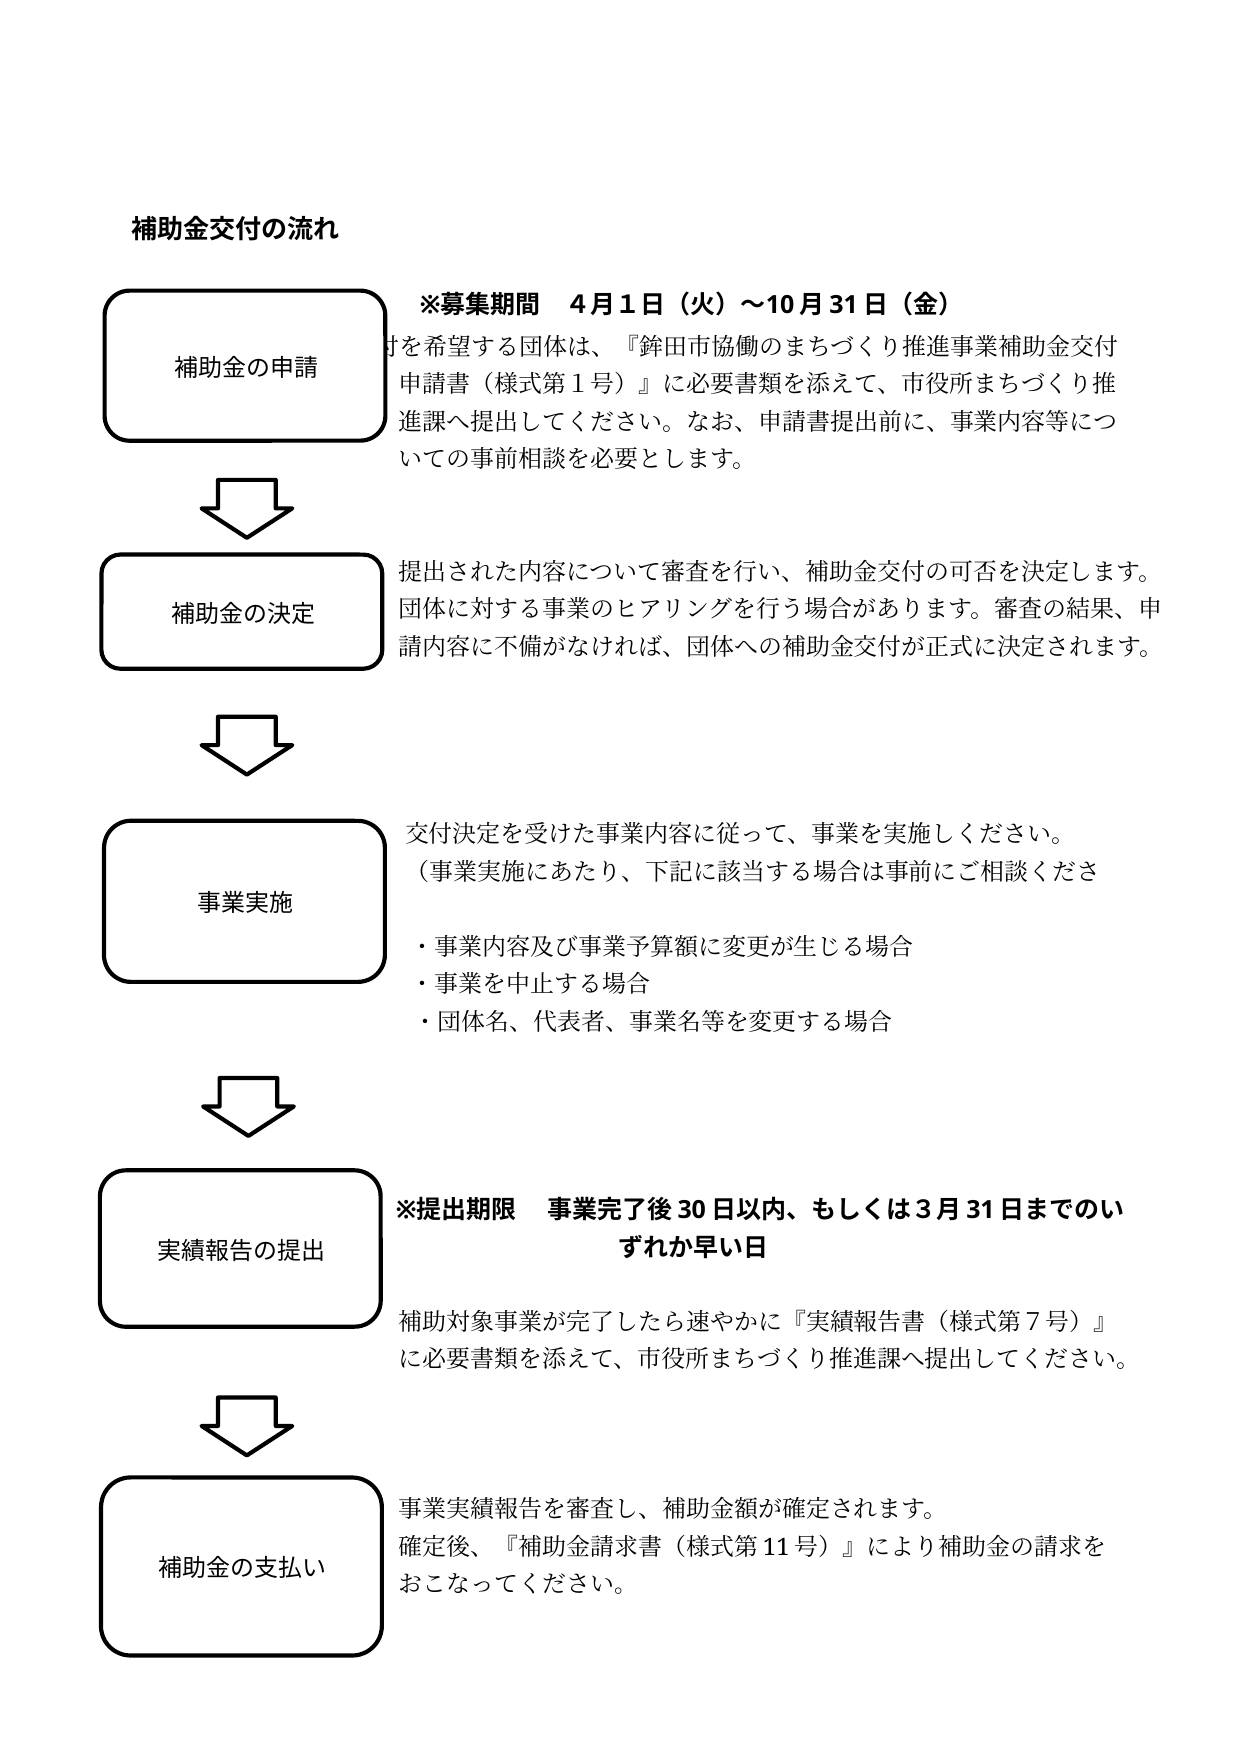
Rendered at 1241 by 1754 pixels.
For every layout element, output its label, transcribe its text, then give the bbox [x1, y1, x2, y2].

text ※募集期間 ４月１日（火）～10月31日（金） [118, 283, 1107, 321]
text ・事業を中止する場合 [118, 964, 1122, 1001]
text ・団体名、代表者、事業名等を変更する場合 [118, 1001, 1122, 1039]
text 交付決定を受けた事業内容に従って、事業を実施しください。 [384, 814, 1122, 851]
text 補助金の交付を希望する団体は、『鉾田市協働のまちづくり推進事業補助金交付申請書（様式第１号）』に必要書類を添えて、市役所まちづくり推進課へ提出してください。なお、申請書提出前に、事業内容等についての事前相談を必要とします。 [101, 326, 1122, 476]
text 補助金交付の流れ [118, 189, 1107, 264]
text ・事業内容及び事業予算額に変更が生じる場合 [386, 926, 1122, 964]
text （事業実施にあたり、下記に該当する場合は事前にご相談ください。） [387, 851, 1137, 926]
text 補助対象事業が完了したら速やかに『実績報告書（様式第７号）』に必要書類を添えて、市役所まちづくり推進課へ提出してください。 [398, 1301, 1122, 1376]
text 提出された内容について審査を行い、補助金交付の可否を決定します。団体に対する事業のヒアリングを行う場合があります。審査の結果、申請内容に不備がなければ、団体への補助金交付が正式に決定されます。 [398, 551, 1166, 664]
text ※提出期限 事業完了後30日以内、もしくは３月31日までのいずれか早い日 [395, 1189, 1137, 1264]
text 事業実績報告を審査し、補助金額が確定されます。 [398, 1489, 1122, 1526]
text 確定後、『補助金請求書（様式第11号）』により補助金の請求をおこなってください。 [398, 1526, 1122, 1601]
